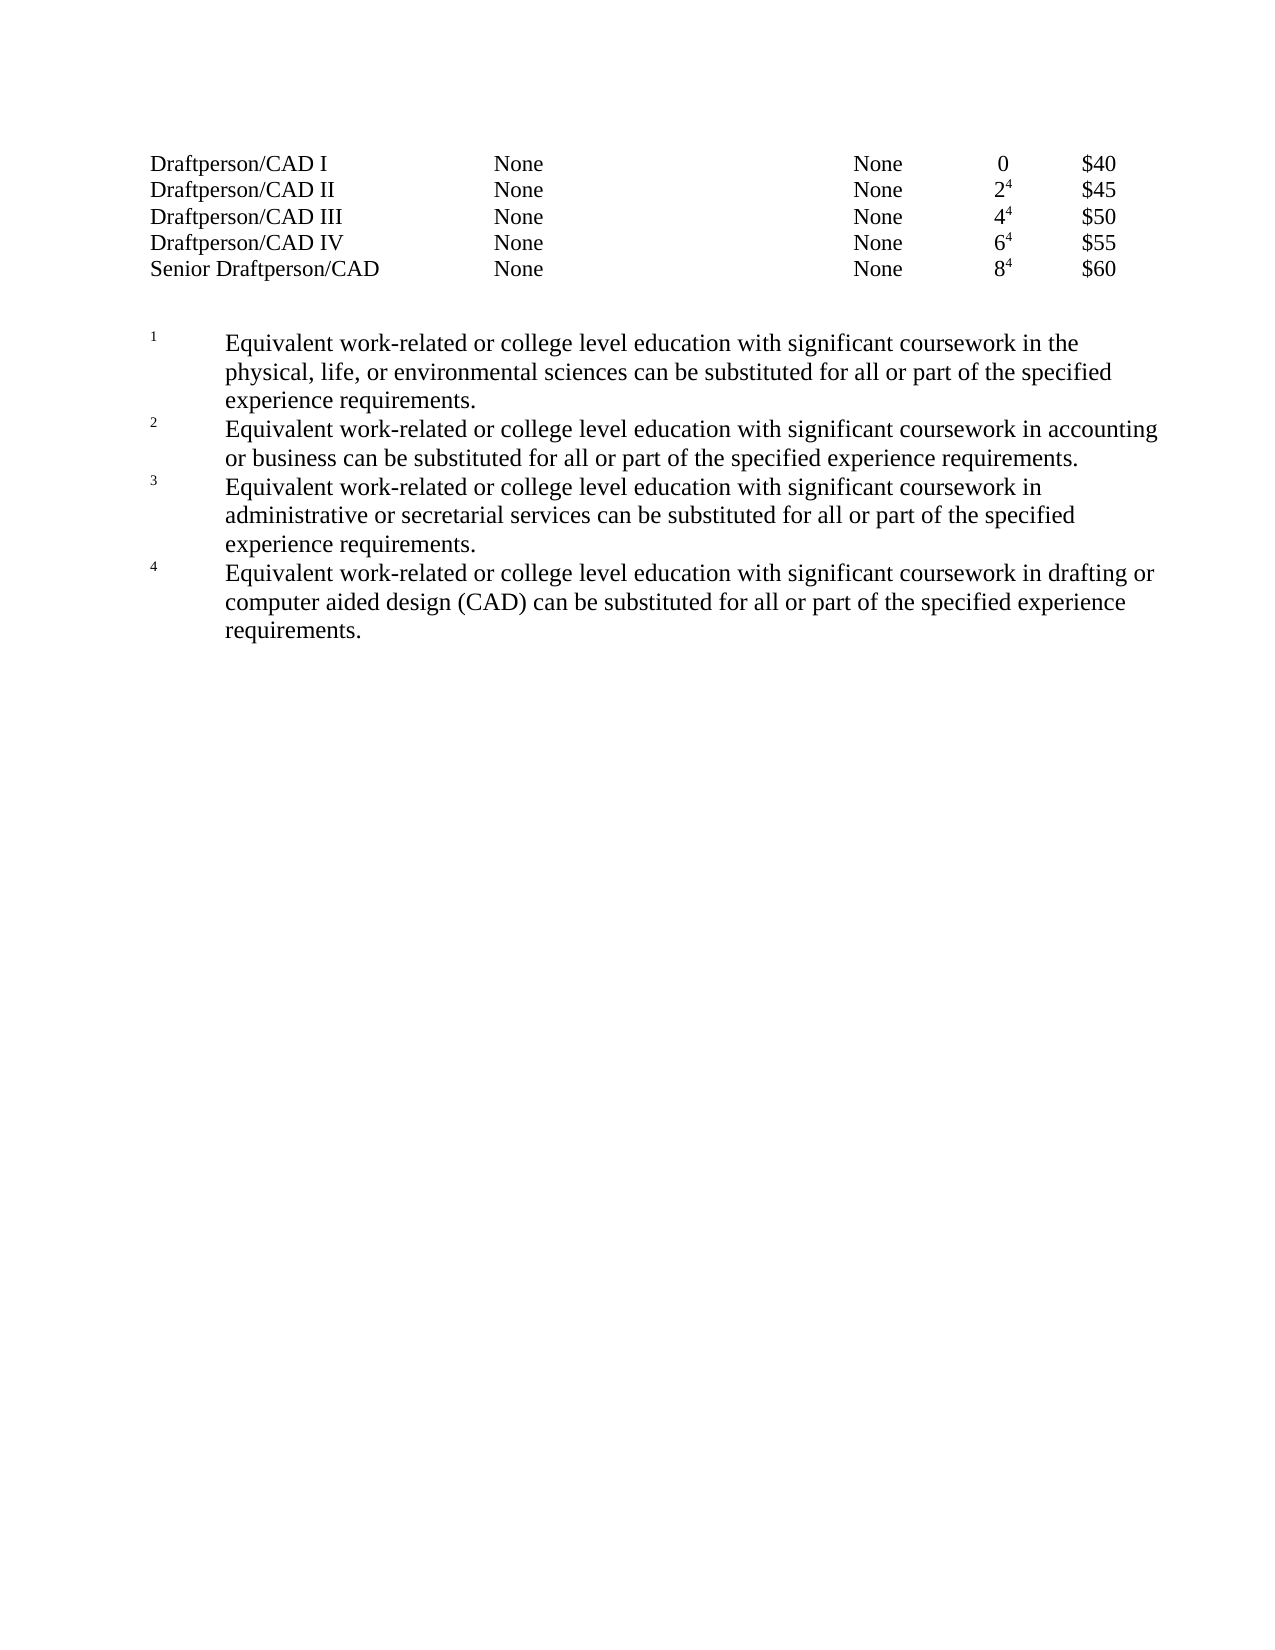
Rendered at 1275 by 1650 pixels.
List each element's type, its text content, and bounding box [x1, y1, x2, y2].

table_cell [483, 150, 842, 299]
text 4 Equivalent work-related or college level education with significant coursework in drafting or computer aided design (CAD) can be substituted for all or part of the specified experience requirements. [150, 558, 1170, 644]
text 2 Equivalent work-related or college level education with significant coursework in accounting or business can be substituted for all or part of the specified experience requirements. [150, 414, 1170, 472]
text 3 Equivalent work-related or college level education with significant coursework in administrative or secretarial services can be substituted for all or part of the specified experience requirements. [150, 472, 1170, 558]
table_cell $40 $45 $50 $55 $60 [1070, 150, 1165, 299]
text 1 Equivalent work-related or college level education with significant coursework in the physical, life, or environmental sciences can be substituted for all or part of the specified experience requirements. [150, 328, 1170, 414]
table_cell Draftperson/CAD I Draftperson/CAD II Draftperson/CAD III Draftperson/CAD IV Senior Draftperson/CAD [139, 150, 482, 299]
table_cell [842, 150, 930, 299]
table_cell 0 24 44 64 84 [930, 150, 1070, 299]
